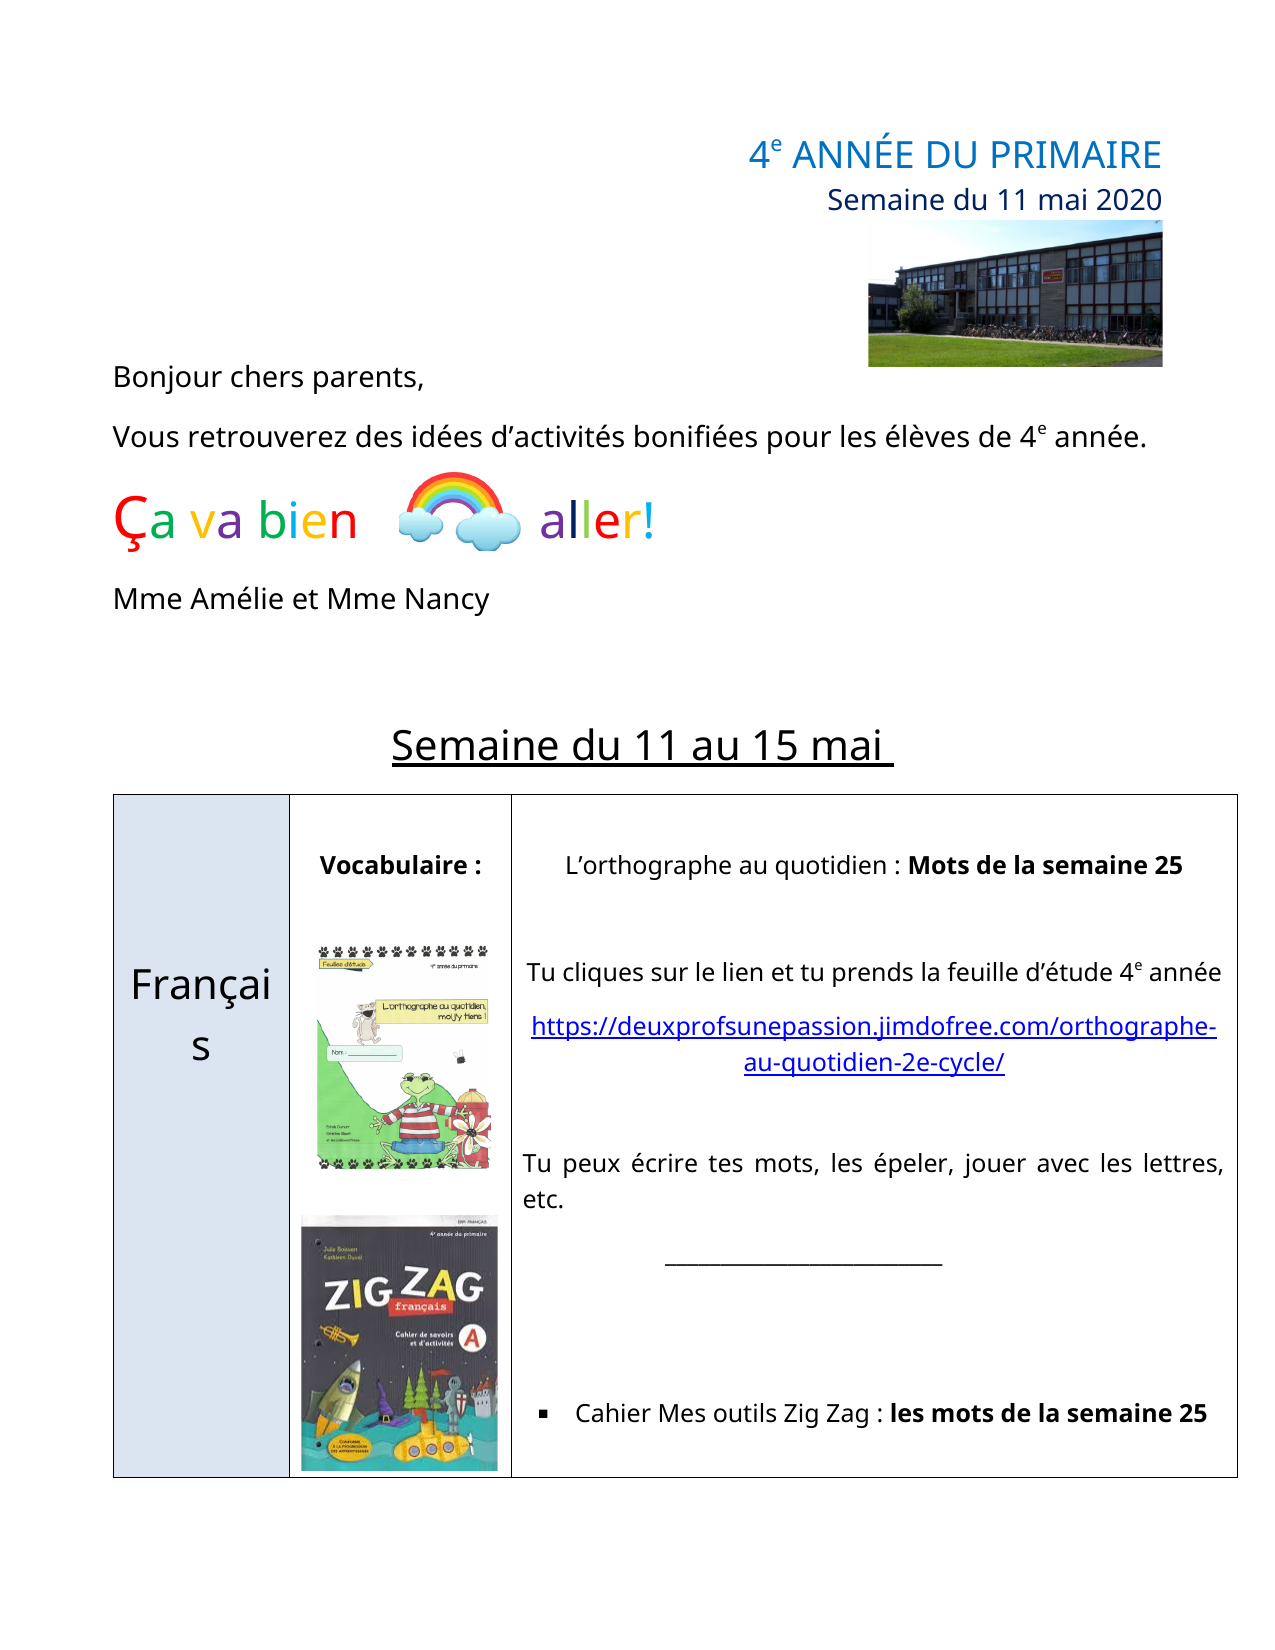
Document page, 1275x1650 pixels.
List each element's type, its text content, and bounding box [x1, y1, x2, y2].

picture [868, 220, 1163, 367]
text 4e année du primaire [112, 128, 1162, 179]
text Vous retrouverez des idées d’activités bonifiées pour les élèves de 4e année. [112, 416, 1162, 456]
picture [399, 472, 521, 551]
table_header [512, 795, 1237, 1477]
text Semaine du 11 au 15 mai [112, 716, 1162, 772]
text Ça va bien aller! [112, 476, 1162, 555]
text Mme Amélie et Mme Nancy [112, 578, 1162, 618]
table_header Vocabulaire : [290, 795, 511, 1477]
text Semaine du 11 mai 2020 [112, 179, 1162, 219]
table_header Français [114, 795, 289, 1477]
text Bonjour chers parents, [112, 357, 1162, 396]
